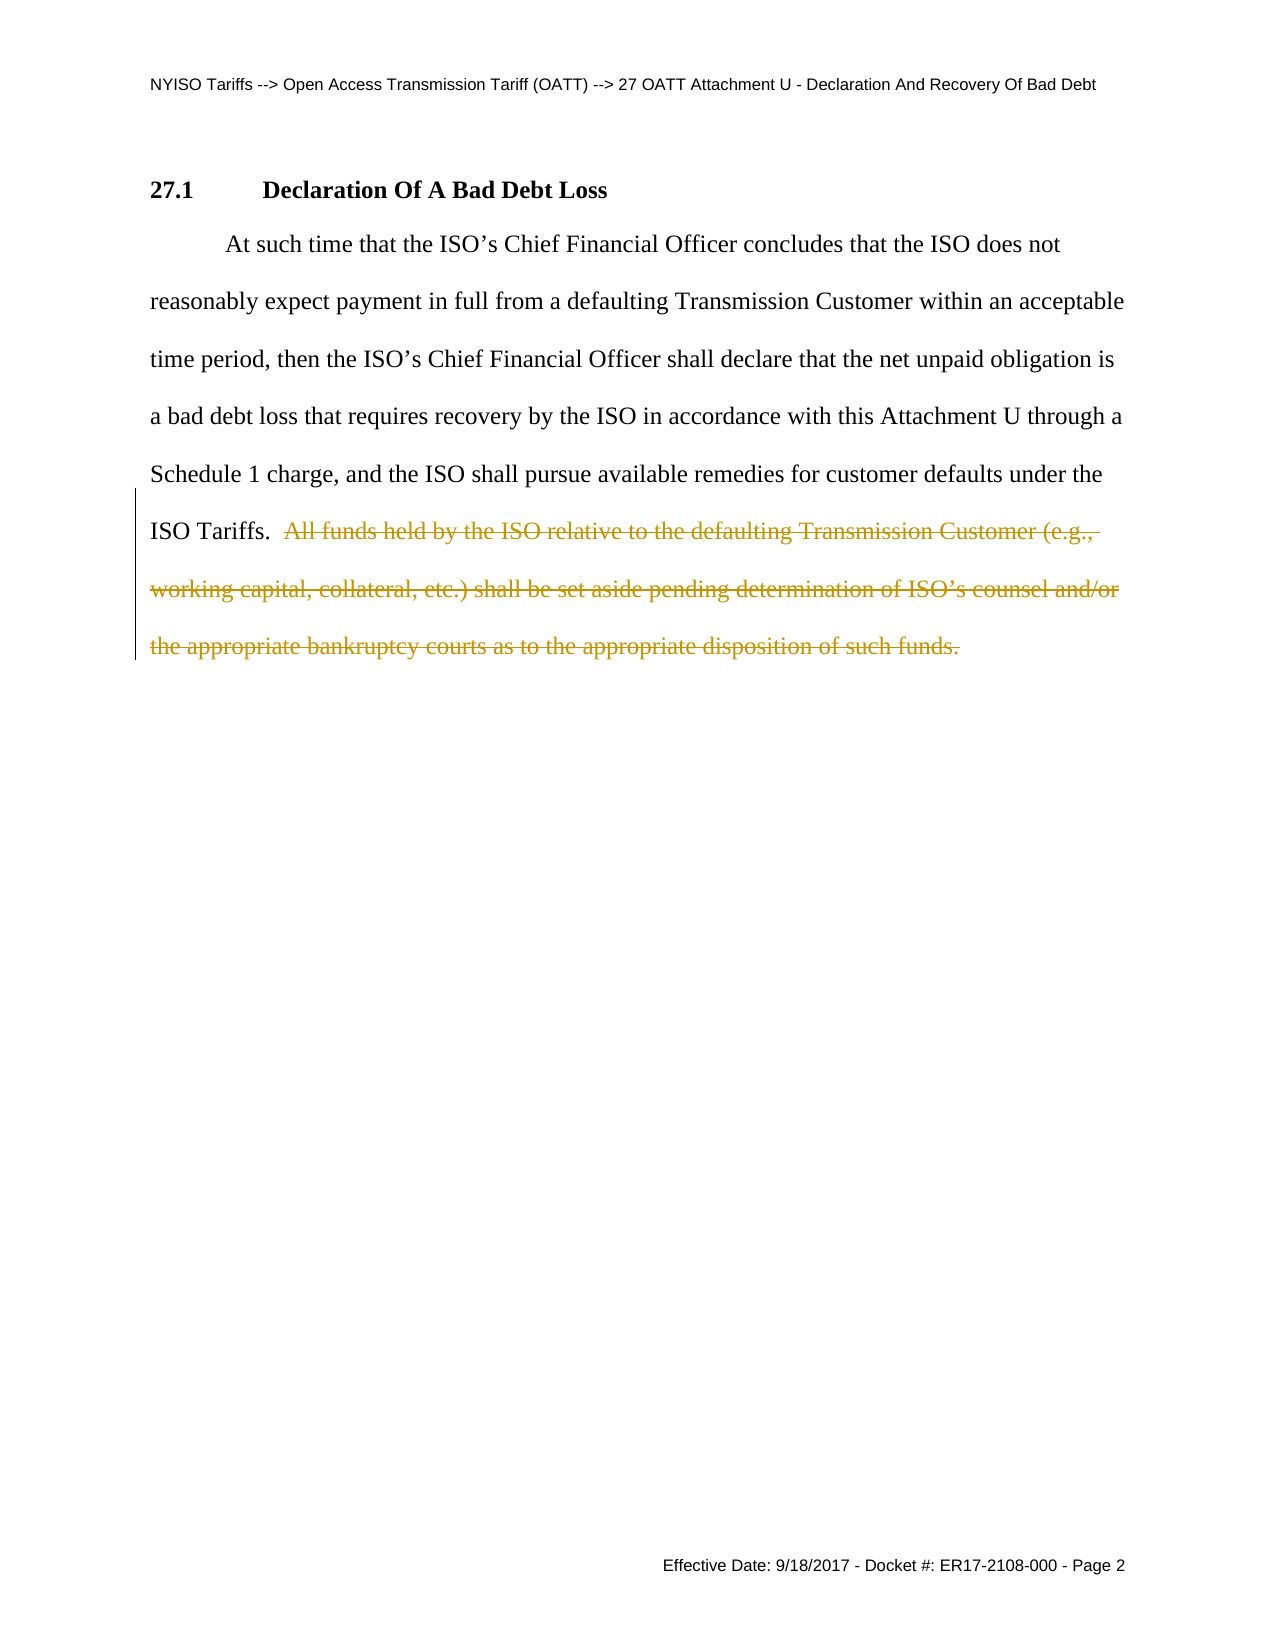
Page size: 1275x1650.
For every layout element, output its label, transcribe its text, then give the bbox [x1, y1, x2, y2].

text At such time that the ISO’s Chief Financial Officer concludes that the ISO does not reasonably expect payment in full from a defaulting Transmission Customer within an acceptable time period, then the ISO’s Chief Financial Officer shall declare that the net unpaid obligation is a bad debt loss that requires recovery by the ISO in accordance with this Attachment U through a Schedule 1 charge, and the ISO shall pursue available remedies for customer defaults under the ISO Tariffs. [150, 229, 1125, 660]
subtitle 27.1 Declaration Of A Bad Debt Loss [150, 175, 1123, 204]
